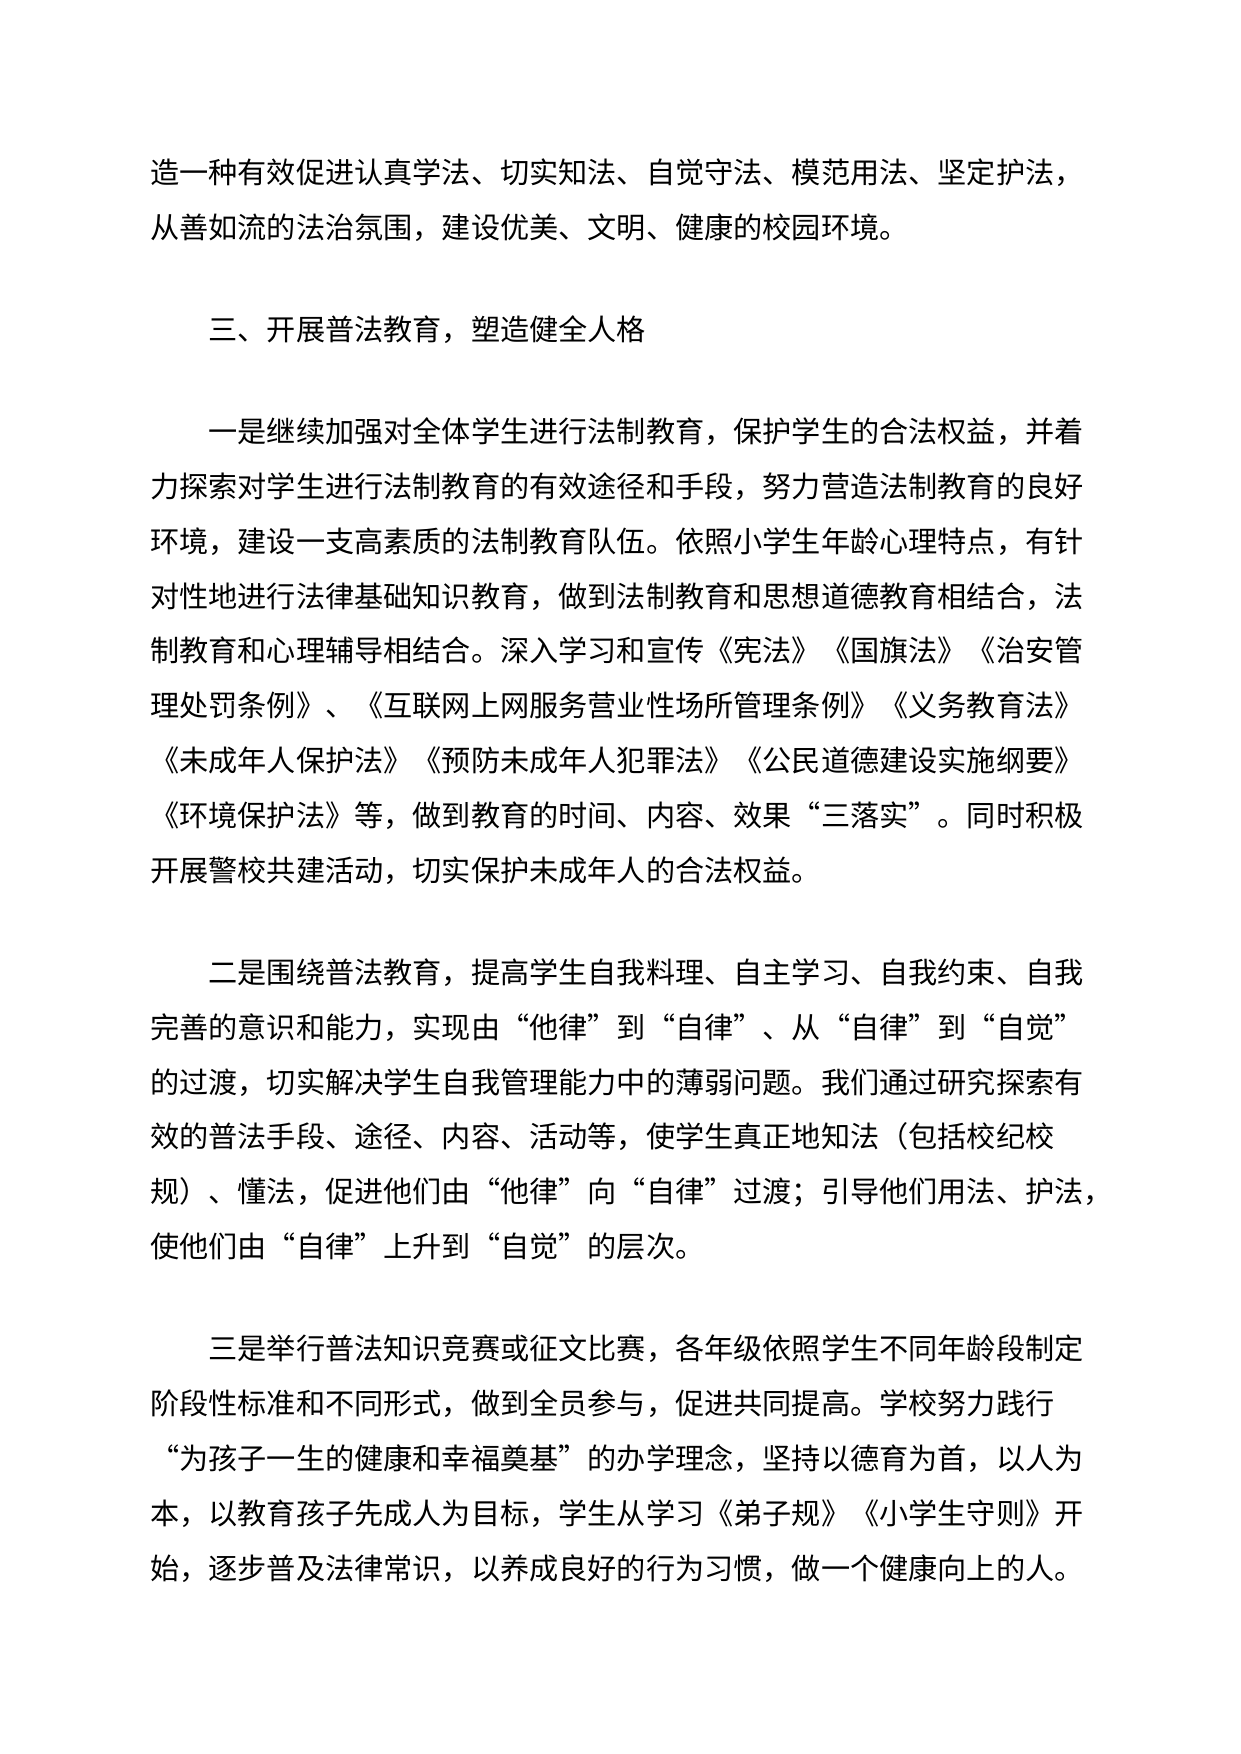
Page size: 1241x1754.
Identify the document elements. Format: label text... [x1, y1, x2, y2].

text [150, 1326, 1090, 1587]
text 二是围绕普法教育，提高学生自我料理、自主学习、自我约束、自我完善的意识和能力，实现由“他律”到“自律”、从“自律”到“自觉”的过渡，切实解决学生自我管理能力中的薄弱问题。我们通过研究探索有效的普法手段、途径、内容、活动等，使学生真正地知法（包括校纪校规）、懂法，促进他们由“他律”向“自律”过渡；引导他们用法、护法，使他们由“自律”上升到“自觉”的层次。 [150, 949, 1090, 1266]
text 一是继续加强对全体学生进行法制教育，保护学生的合法权益，并着力探索对学生进行法制教育的有效途径和手段，努力营造法制教育的良好环境，建设一支高素质的法制教育队伍。依照小学生年龄心理特点，有针对性地进行法律基础知识教育，做到法制教育和思想道德教育相结合，法制教育和心理辅导相结合。深入学习和宣传《宪法》《国旗法》《治安管理处罚条例》、《互联网上网服务营业性场所管理条例》《义务教育法》《未成年人保护法》《预防未成年人犯罪法》《公民道德建设实施纲要》《环境保护法》等，做到教育的时间、内容、效果“三落实”。同时积极开展警校共建活动，切实保护未成年人的合法权益。 [150, 408, 1090, 890]
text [150, 150, 1090, 247]
text 三、开展普法教育，塑造健全人格 [150, 307, 1090, 349]
